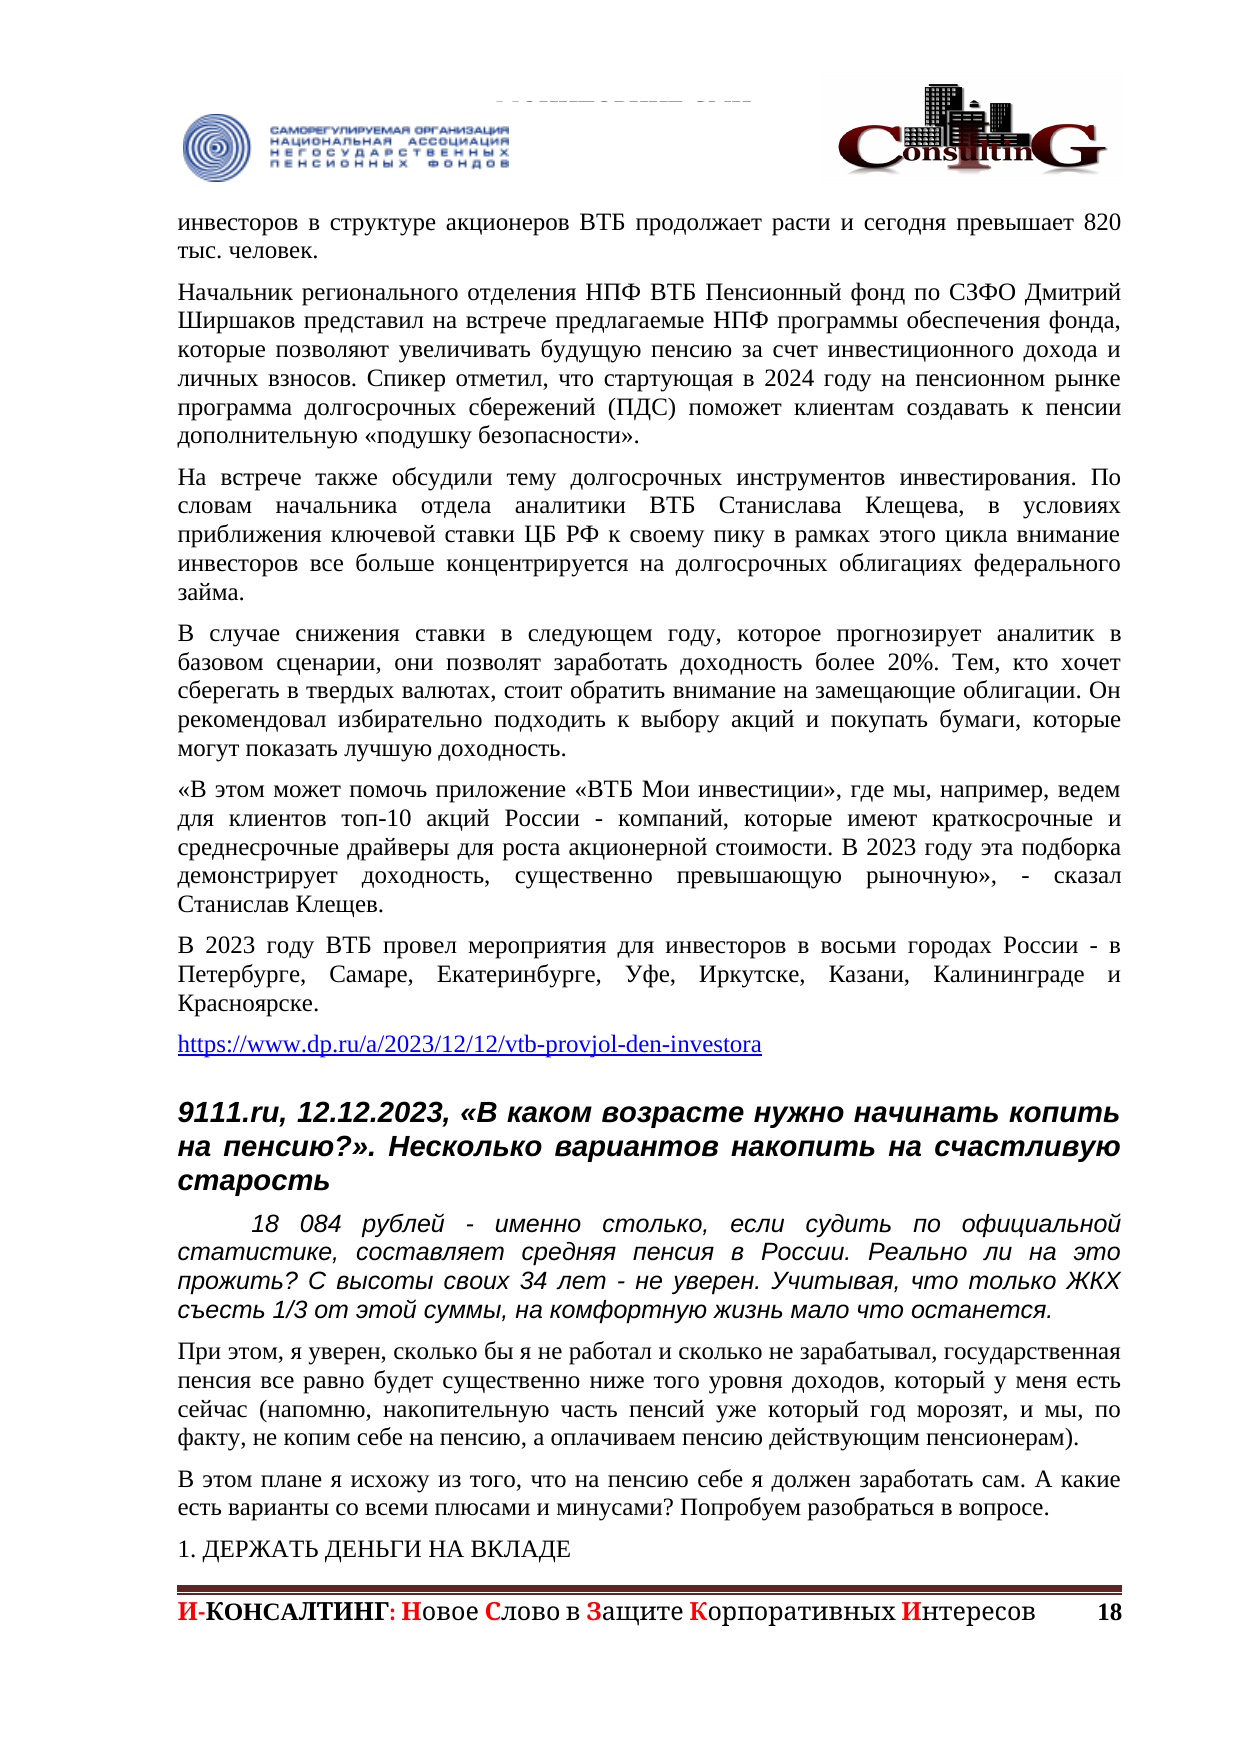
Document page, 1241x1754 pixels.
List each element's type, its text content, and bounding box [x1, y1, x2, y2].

text 1. ДЕРЖАТЬ ДЕНЬГИ НА ВКЛАДЕ [177, 1534, 1122, 1562]
subtitle 9111.ru, 12.12.2023, «В каком возрасте нужно начинать копить на пенсию?». Несколько вариантов накопить на счастливую старость [177, 1096, 1122, 1196]
text «В этом может помочь приложение «ВТБ Мои инвестиции», где мы, например, ведем для клиентов топ-10 акций России - компаний, которые имеют краткосрочные и среднесрочные драйверы для роста акционерной стоимости. В 2023 году эта подборка демонстрирует доходность, существенно превышающую рыночную», - сказал Станислав Клещев. [177, 774, 1122, 918]
text В случае снижения ставки в следующем году, которое прогнозирует аналитик в базовом сценарии, они позволят заработать доходность более 20%. Тем, кто хочет сберегать в твердых валютах, стоит обратить внимание на замещающие облигации. Он рекомендовал избирательно подходить к выбору акций и покупать бумаги, которые могут показать лучшую доходность. [177, 618, 1122, 762]
picture [821, 73, 1122, 182]
subtitle 18 084 рублей - именно столько, если судить по официальной статистике, составляет средняя пенсия в России. Реально ли на это прожить? С высоты своих 34 лет - не уверен. Учитывая, что только ЖКХ съесть 1/3 от этой суммы, на комфортную жизнь мало что останется. [177, 1209, 1122, 1324]
picture [183, 114, 509, 182]
text В 2023 году ВТБ провел мероприятия для инвесторов в восьми городах России - в Петербурге, Самаре, Екатеринбурге, Уфе, Иркутске, Казани, Калининграде и Красноярске. [177, 931, 1122, 1017]
text Начальник регионального отделения НПФ ВТБ Пенсионный фонд по СЗФО Дмитрий Ширшаков представил на встрече предлагаемые НПФ программы обеспечения фонда, которые позволяют увеличивать будущую пенсию за счет инвестиционного дохода и личных взносов. Спикер отметил, что стартующая в 2024 году на пенсионном рынке программа долгосрочных сбережений (ПДС) поможет клиентам создавать к пенсии дополнительную «подушку безопасности». [177, 277, 1122, 449]
text https://www.dp.ru/a/2023/12/12/vtb-provjol-den-investora [177, 1029, 1122, 1058]
text При этом, я уверен, сколько бы я не работал и сколько не зарабатывал, государственная пенсия все равно будет существенно ниже того уровня доходов, который у меня есть сейчас (напомню, накопительную часть пенсий уже который год морозят, и мы, по факту, не копим себе на пенсию, а оплачиваем пенсию действующим пенсионерам). [177, 1336, 1122, 1451]
text В этом плане я исхожу из того, что на пенсию себе я должен заработать сам. А какие есть варианты со всеми плюсами и минусами? Попробуем разобраться в вопросе. [177, 1464, 1122, 1521]
text На встрече также обсудили тему долгосрочных инструментов инвестирования. По словам начальника отдела аналитики ВТБ Станислава Клещева, в условиях приближения ключевой ставки ЦБ РФ к своему пику в рамках этого цикла внимание инвесторов все больше концентрируется на долгосрочных облигациях федерального займа. [177, 462, 1122, 606]
